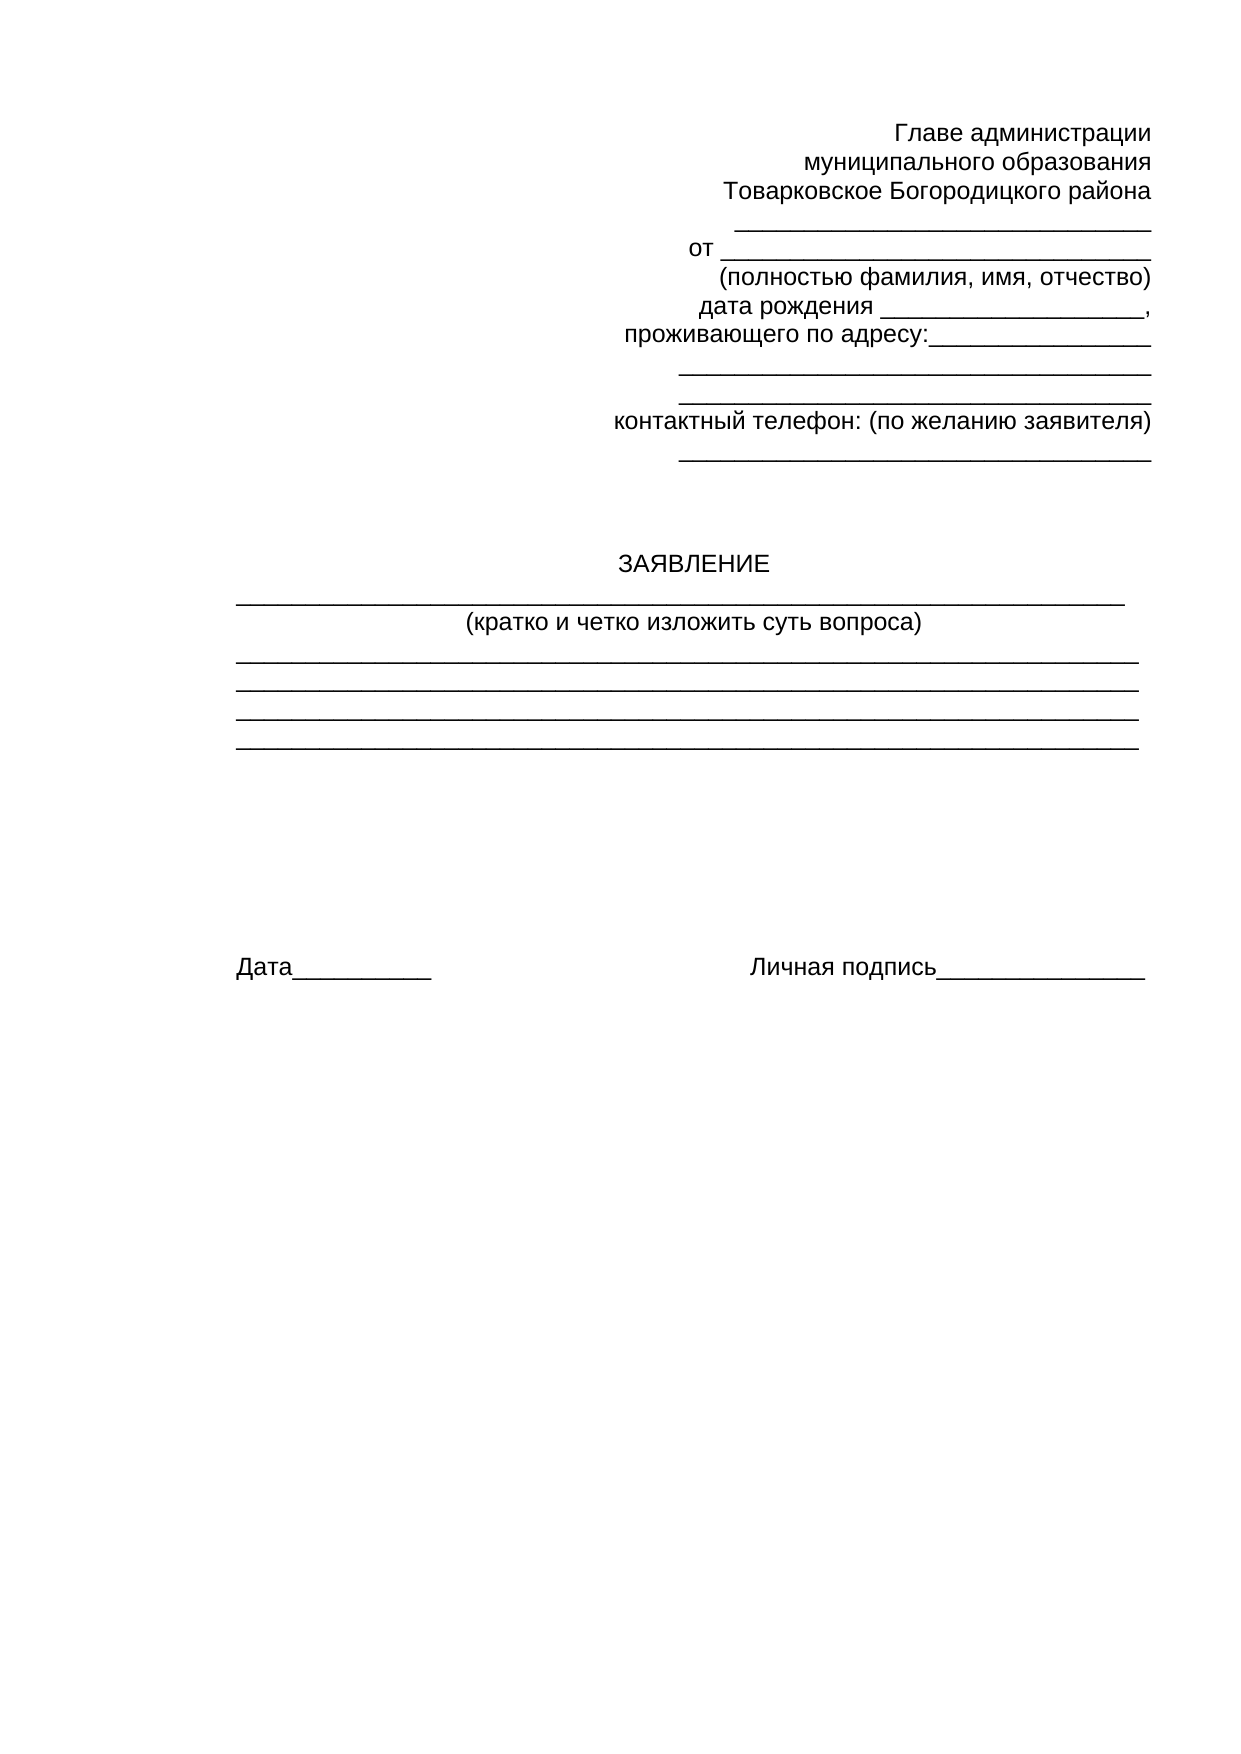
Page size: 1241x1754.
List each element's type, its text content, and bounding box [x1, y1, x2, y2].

text муниципального образования [177, 147, 1152, 176]
text _________________________________________________________________ [177, 664, 1152, 693]
text Дата__________ Личная подпись_______________ [177, 952, 1152, 981]
text ________________________________________________________________ [177, 578, 1152, 607]
text от _______________________________ [177, 233, 1152, 262]
text дата рождения ___________________, [177, 291, 1152, 319]
text ______________________________ [177, 204, 1152, 233]
text __________________________________ [177, 434, 1152, 463]
text Товарковское Богородицкого района [177, 176, 1152, 204]
text _________________________________________________________________ [177, 722, 1152, 751]
text _________________________________________________________________ [177, 693, 1152, 722]
text __________________________________ [177, 348, 1152, 377]
text контактный телефон: (по желанию заявителя) [177, 406, 1152, 434]
text (полностью фамилия, имя, отчество) [177, 262, 1152, 291]
text _________________________________________________________________ [177, 636, 1152, 664]
text __________________________________ [177, 377, 1152, 406]
text ЗАЯВЛЕНИЕ [177, 549, 1152, 578]
text проживающего по адресу:________________ [177, 319, 1152, 348]
text Главе администрации [177, 118, 1152, 147]
text (кратко и четко изложить суть вопроса) [177, 607, 1152, 636]
